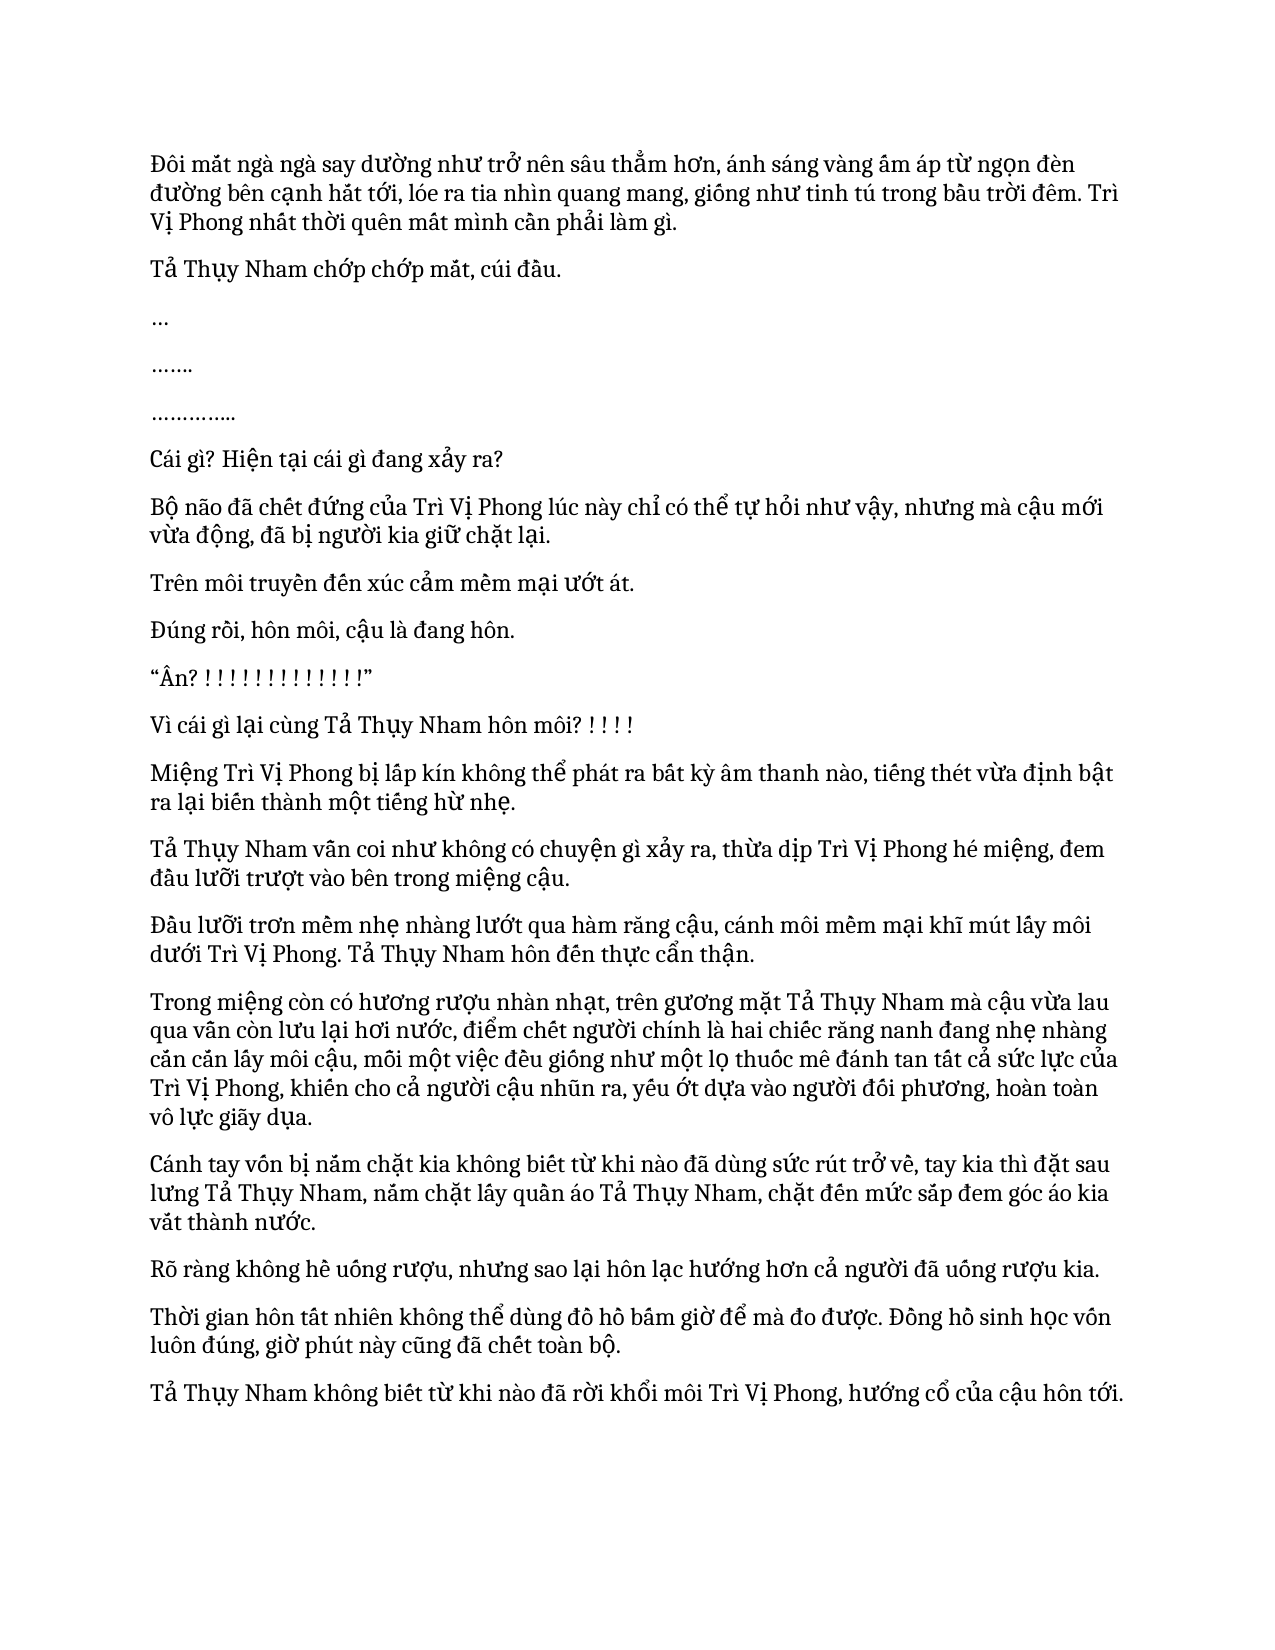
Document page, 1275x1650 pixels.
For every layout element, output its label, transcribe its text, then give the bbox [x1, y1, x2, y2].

text Tả Thụy Nham chớp chớp mắt, cúi đầu. [150, 255, 1125, 284]
text Tả Thụy Nham vẫn coi như không có chuyện gì xảy ra, thừa dịp Trì Vị Phong hé miệng, đem đầu lưỡi trượt vào bên trong miệng cậu. [150, 835, 1125, 892]
text Cái gì? Hiện tại cái gì đang xảy ra? [150, 445, 1125, 474]
text Vì cái gì lại cùng Tả Thụy Nham hôn môi? ! ! ! ! [150, 711, 1125, 740]
text ………….. [150, 397, 1125, 426]
text “Ân? ! ! ! ! ! ! ! ! ! ! ! ! !” [150, 664, 1125, 692]
text … [150, 302, 1125, 331]
text Trên môi truyền đến xúc cảm mềm mại ướt át. [150, 569, 1125, 597]
text Đúng rồi, hôn môi, cậu là đang hôn. [150, 616, 1125, 645]
text ……. [150, 350, 1125, 379]
text Đôi mắt ngà ngà say dường như trở nên sâu thẳm hơn, ánh sáng vàng ấm áp từ ngọn đèn đường bên cạnh hắt tới, lóe ra tia nhìn quang mang, giống như tinh tú trong bầu trời đêm. Trì Vị Phong nhất thời quên mất mình cần phải làm gì. [150, 150, 1125, 236]
text Cánh tay vốn bị nắm chặt kia không biết từ khi nào đã dùng sức rút trở về, tay kia thì đặt sau lưng Tả Thụy Nham, nắm chặt lấy quần áo Tả Thụy Nham, chặt đến mức sắp đem góc áo kia vắt thành nước. [150, 1150, 1125, 1236]
text Trong miệng còn có hương rượu nhàn nhạt, trên gương mặt Tả Thụy Nham mà cậu vừa lau qua vẫn còn lưu lại hơi nước, điểm chết người chính là hai chiếc răng nanh đang nhẹ nhàng cắn cắn lấy môi cậu, mỗi một việc đều giống như một lọ thuốc mê đánh tan tất cả sức lực của Trì Vị Phong, khiến cho cả người cậu nhũn ra, yếu ớt dựa vào người đối phương, hoàn toàn vô lực giãy dụa. [150, 987, 1125, 1131]
text Bộ não đã chết đứng của Trì Vị Phong lúc này chỉ có thể tự hỏi như vậy, nhưng mà cậu mới vừa động, đã bị người kia giữ chặt lại. [150, 492, 1125, 550]
text Tả Thụy Nham không biết từ khi nào đã rời khổi môi Trì Vị Phong, hướng cổ của cậu hôn tới. [150, 1379, 1125, 1407]
text Miệng Trì Vị Phong bị lấp kín không thể phát ra bất kỳ âm thanh nào, tiếng thét vừa định bật ra lại biến thành một tiếng hừ nhẹ. [150, 759, 1125, 816]
text Thời gian hôn tất nhiên không thể dùng đồ hồ bấm giờ để mà đo được. Đồng hồ sinh học vốn luôn đúng, giờ phút này cũng đã chết toàn bộ. [150, 1302, 1125, 1360]
text Rõ ràng không hề uống rượu, nhưng sao lại hôn lạc hướng hơn cả người đã uống rượu kia. [150, 1255, 1125, 1284]
text Đầu lưỡi trơn mềm nhẹ nhàng lướt qua hàm răng cậu, cánh môi mềm mại khĩ mút lấy môi dưới Trì Vị Phong. Tả Thụy Nham hôn đến thực cẩn thận. [150, 911, 1125, 969]
